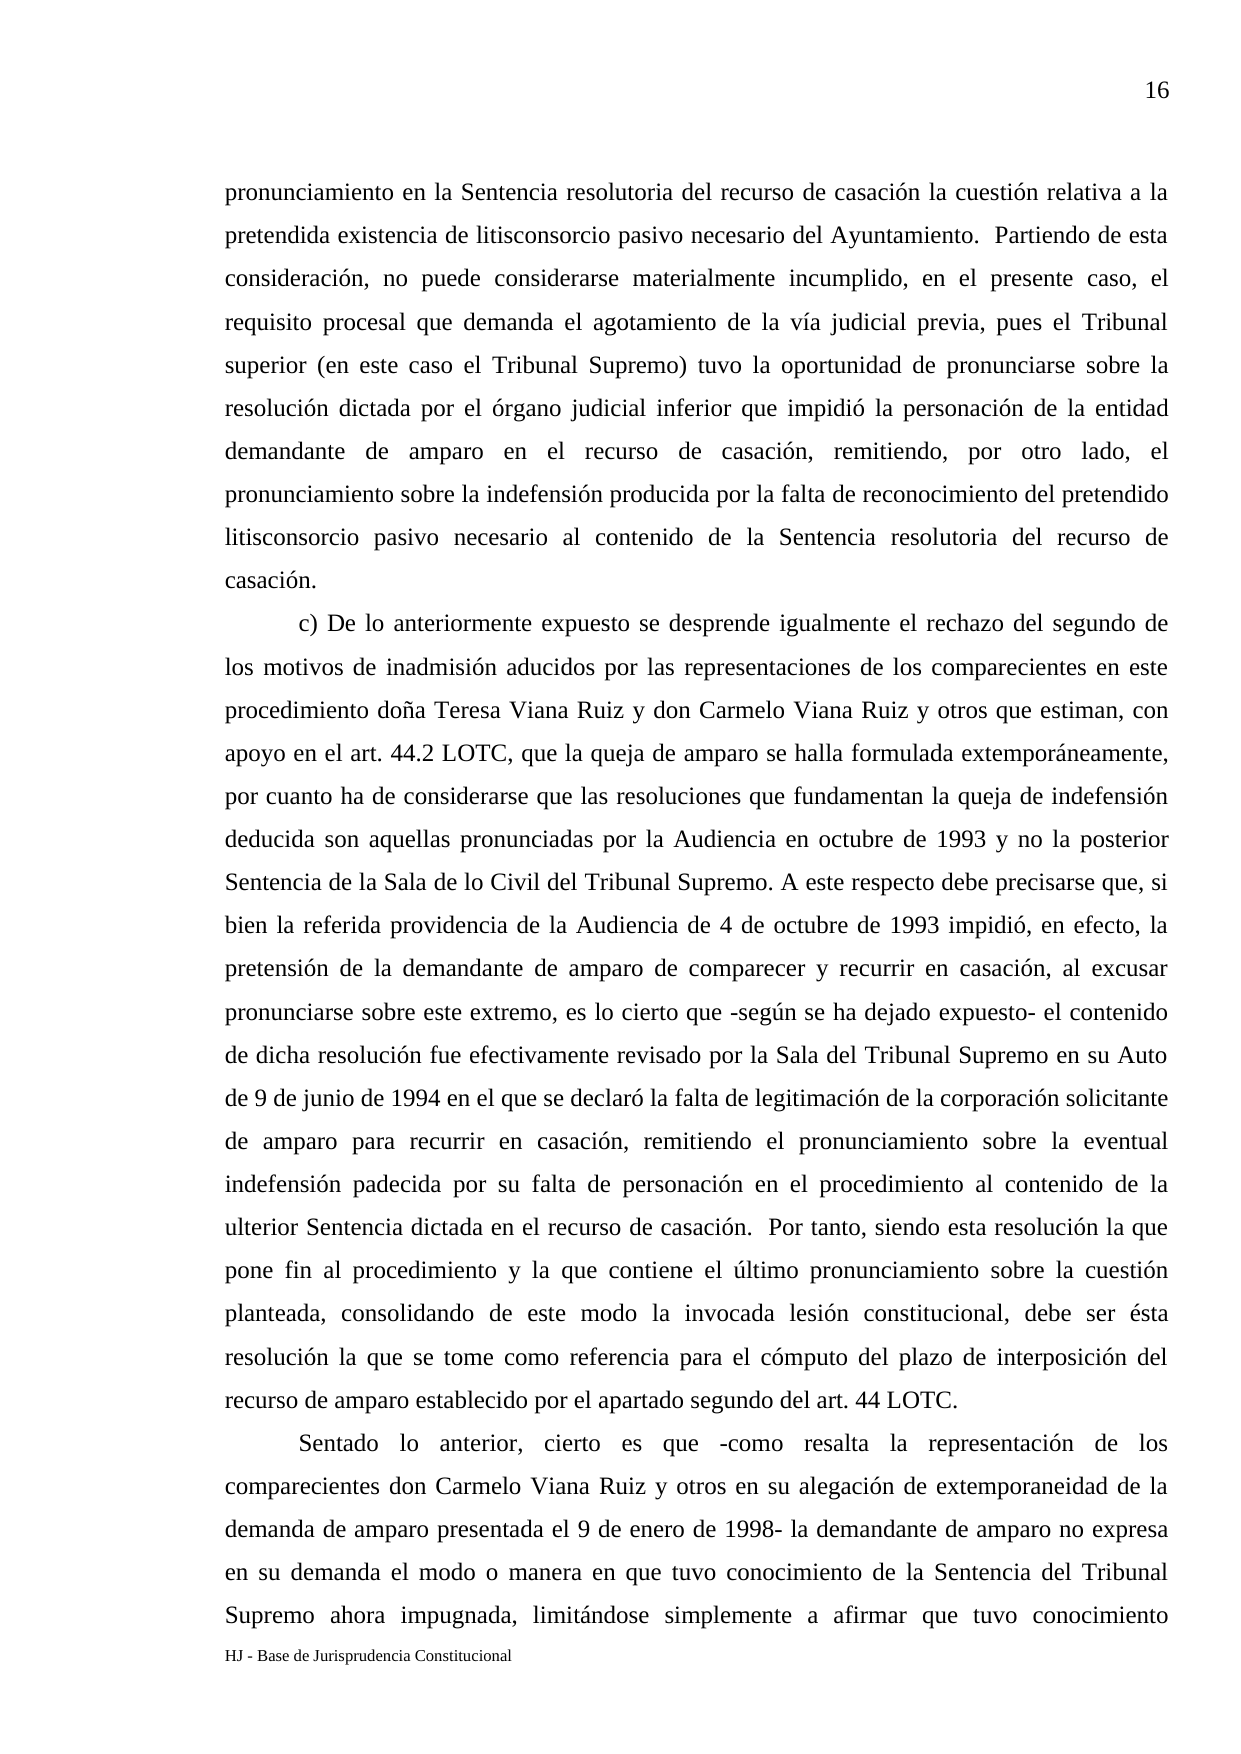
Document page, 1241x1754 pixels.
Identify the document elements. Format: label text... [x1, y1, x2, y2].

text c) De lo anteriormente expuesto se desprende igualmente el rechazo del segundo de los motivos de inadmisión aducidos por las representaciones de los comparecientes en este procedimiento doña Teresa Viana Ruiz y don Carmelo Viana Ruiz y otros que estiman, con apoyo en el art. 44.2 LOTC, que la queja de amparo se halla formulada extemporáneamente, por cuanto ha de considerarse que las resoluciones que fundamentan la queja de indefensión deducida son aquellas pronunciadas por la Audiencia en octubre de 1993 y no la posterior Sentencia de la Sala de lo Civil del Tribunal Supremo. A este respecto debe precisarse que, si bien la referida providencia de la Audiencia de 4 de octubre de 1993 impidió, en efecto, la pretensión de la demandante de amparo de comparecer y recurrir en casación, al excusar pronunciarse sobre este extremo, es lo cierto que -según se ha dejado expuesto- el contenido de dicha resolución fue efectivamente revisado por la Sala del Tribunal Supremo en su Auto de 9 de junio de 1994 en el que se declaró la falta de legitimación de la corporación solicitante de amparo para recurrir en casación, remitiendo el pronunciamiento sobre la eventual indefensión padecida por su falta de personación en el procedimiento al contenido de la ulterior Sentencia dictada en el recurso de casación. Por tanto, siendo esta resolución la que pone fin al procedimiento y la que contiene el último pronunciamiento sobre la cuestión planteada, consolidando de este modo la invocada lesión constitucional, debe ser ésta resolución la que se tome como referencia para el cómputo del plazo de interposición del recurso de amparo establecido por el apartado segundo del art. 44 LOTC. [224, 608, 1169, 1413]
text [224, 177, 1169, 594]
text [224, 1428, 1169, 1629]
